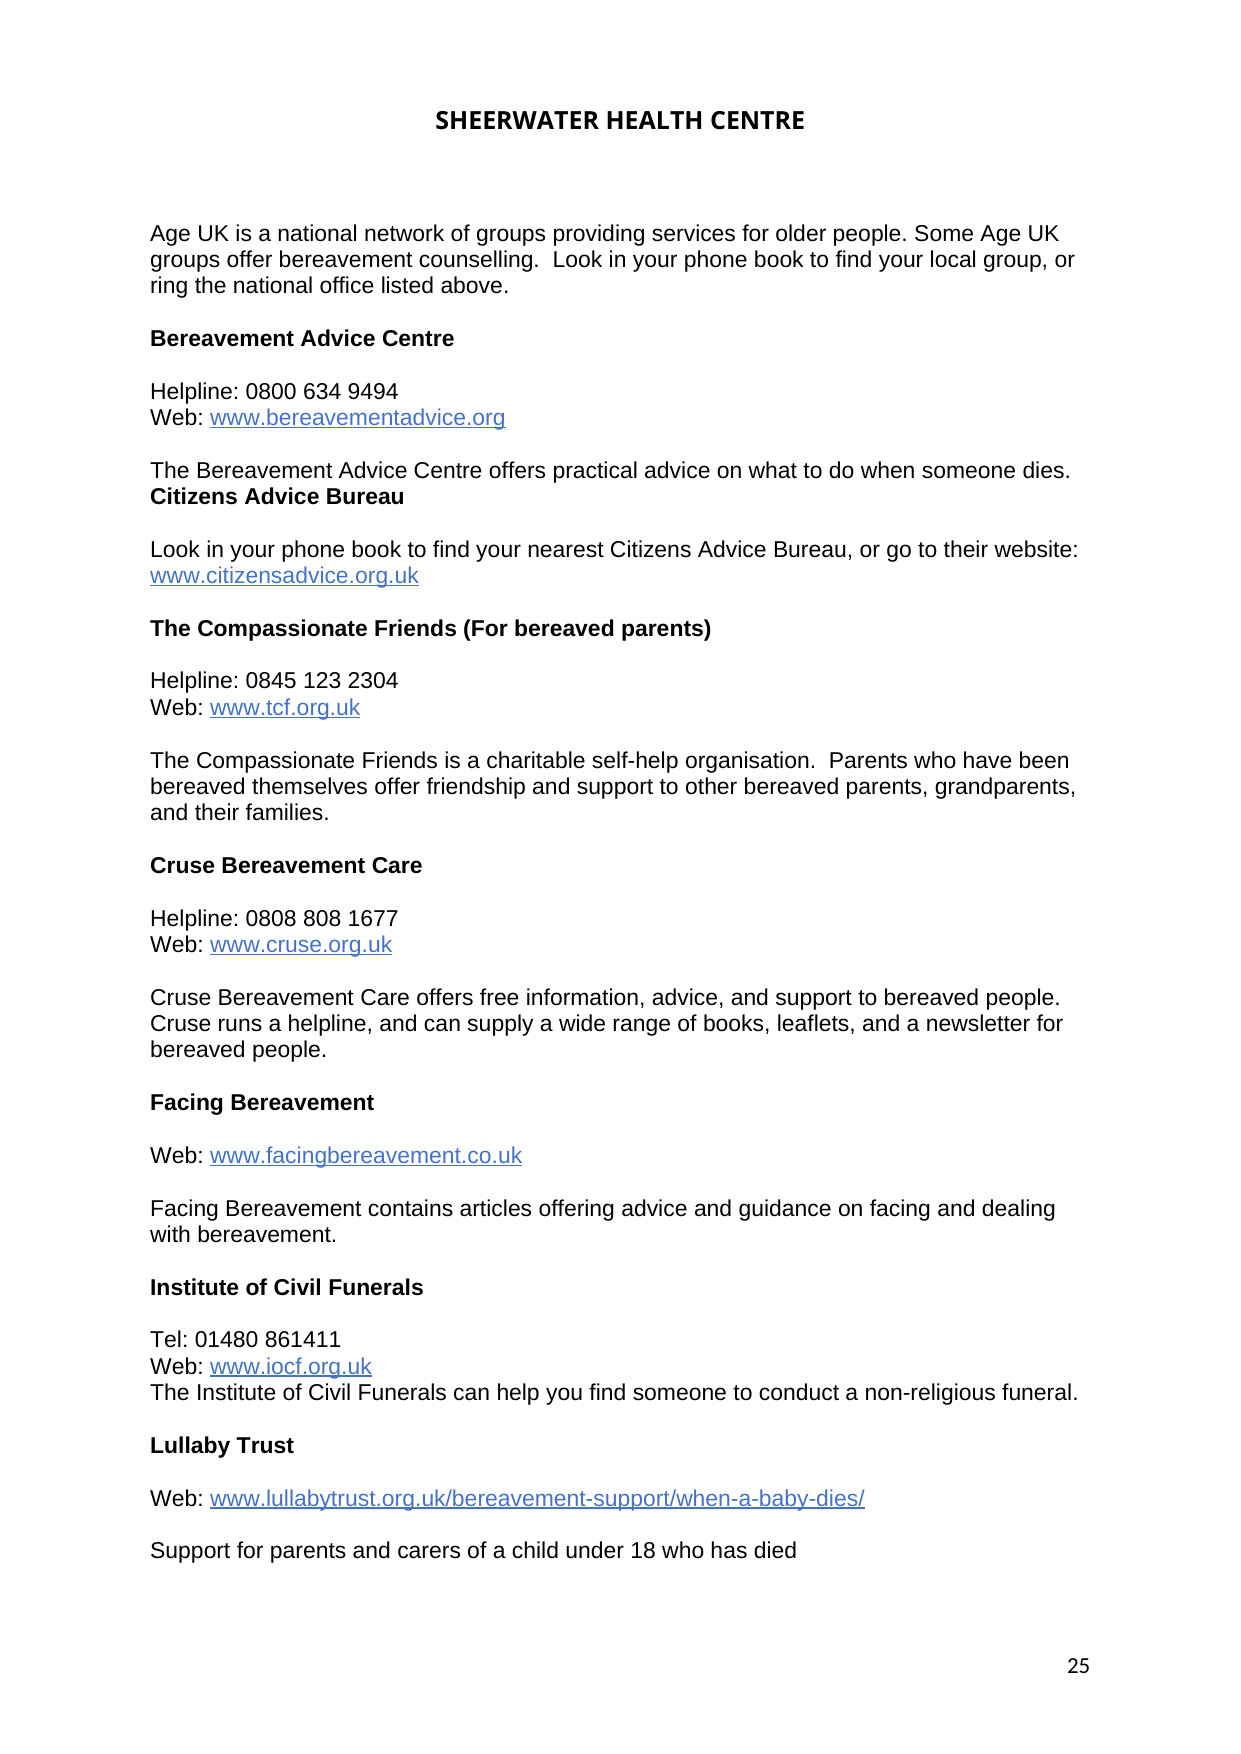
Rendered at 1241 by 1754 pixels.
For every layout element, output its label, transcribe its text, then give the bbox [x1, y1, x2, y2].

text The Compassionate Friends is a charitable self-help organisation. Parents who have been bereaved themselves offer friendship and support to other bereaved parents, grandparents, and their families. [150, 747, 1090, 826]
text Cruse Bereavement Care [150, 852, 1090, 878]
text Cruse Bereavement Care offers free information, advice, and support to bereaved people. Cruse runs a helpline, and can supply a wide range of books, leaflets, and a newsletter for bereaved people. [150, 984, 1090, 1063]
text Web: www.bereavementadvice.org [150, 404, 1090, 430]
text Web: www.iocf.org.uk [150, 1353, 1090, 1379]
text Age UK is a national network of groups providing services for older people. Some Age UK groups offer bereavement counselling. Look in your phone book to find your local group, or ring the national office listed above. [150, 219, 1090, 298]
text The Compassionate Friends (For bereaved parents) [150, 615, 1090, 641]
text Tel: 01480 861411 [150, 1326, 1090, 1353]
text The Institute of Civil Funerals can help you find someone to conduct a non-religious funeral. [150, 1379, 1090, 1405]
text Citizens Advice Bureau [150, 483, 1090, 509]
text Look in your phone book to find your nearest Citizens Advice Bureau, or go to their website: www.citizensadvice.org.uk [150, 536, 1090, 588]
text Lullaby Trust [150, 1432, 1090, 1458]
text Web: www.cruse.org.uk [150, 931, 1090, 957]
text Facing Bereavement contains articles offering advice and guidance on facing and dealing with bereavement. [150, 1194, 1090, 1247]
text Bereavement Advice Centre [150, 325, 1090, 351]
text Web: www.facingbereavement.co.uk [150, 1142, 1090, 1168]
text Support for parents and carers of a child under 18 who has died [150, 1537, 1090, 1563]
text Helpline: 0808 808 1677 [150, 905, 1090, 931]
text Web: www.tcf.org.uk [150, 694, 1090, 720]
text Facing Bereavement [150, 1089, 1090, 1116]
text The Bereavement Advice Centre offers practical advice on what to do when someone dies. [150, 457, 1090, 483]
text Institute of Civil Funerals [150, 1274, 1090, 1300]
text Web: www.lullabytrust.org.uk/bereavement-support/when-a-baby-dies/ [150, 1484, 1090, 1511]
text Helpline: 0800 634 9494 [150, 378, 1090, 404]
text Helpline: 0845 123 2304 [150, 667, 1090, 694]
